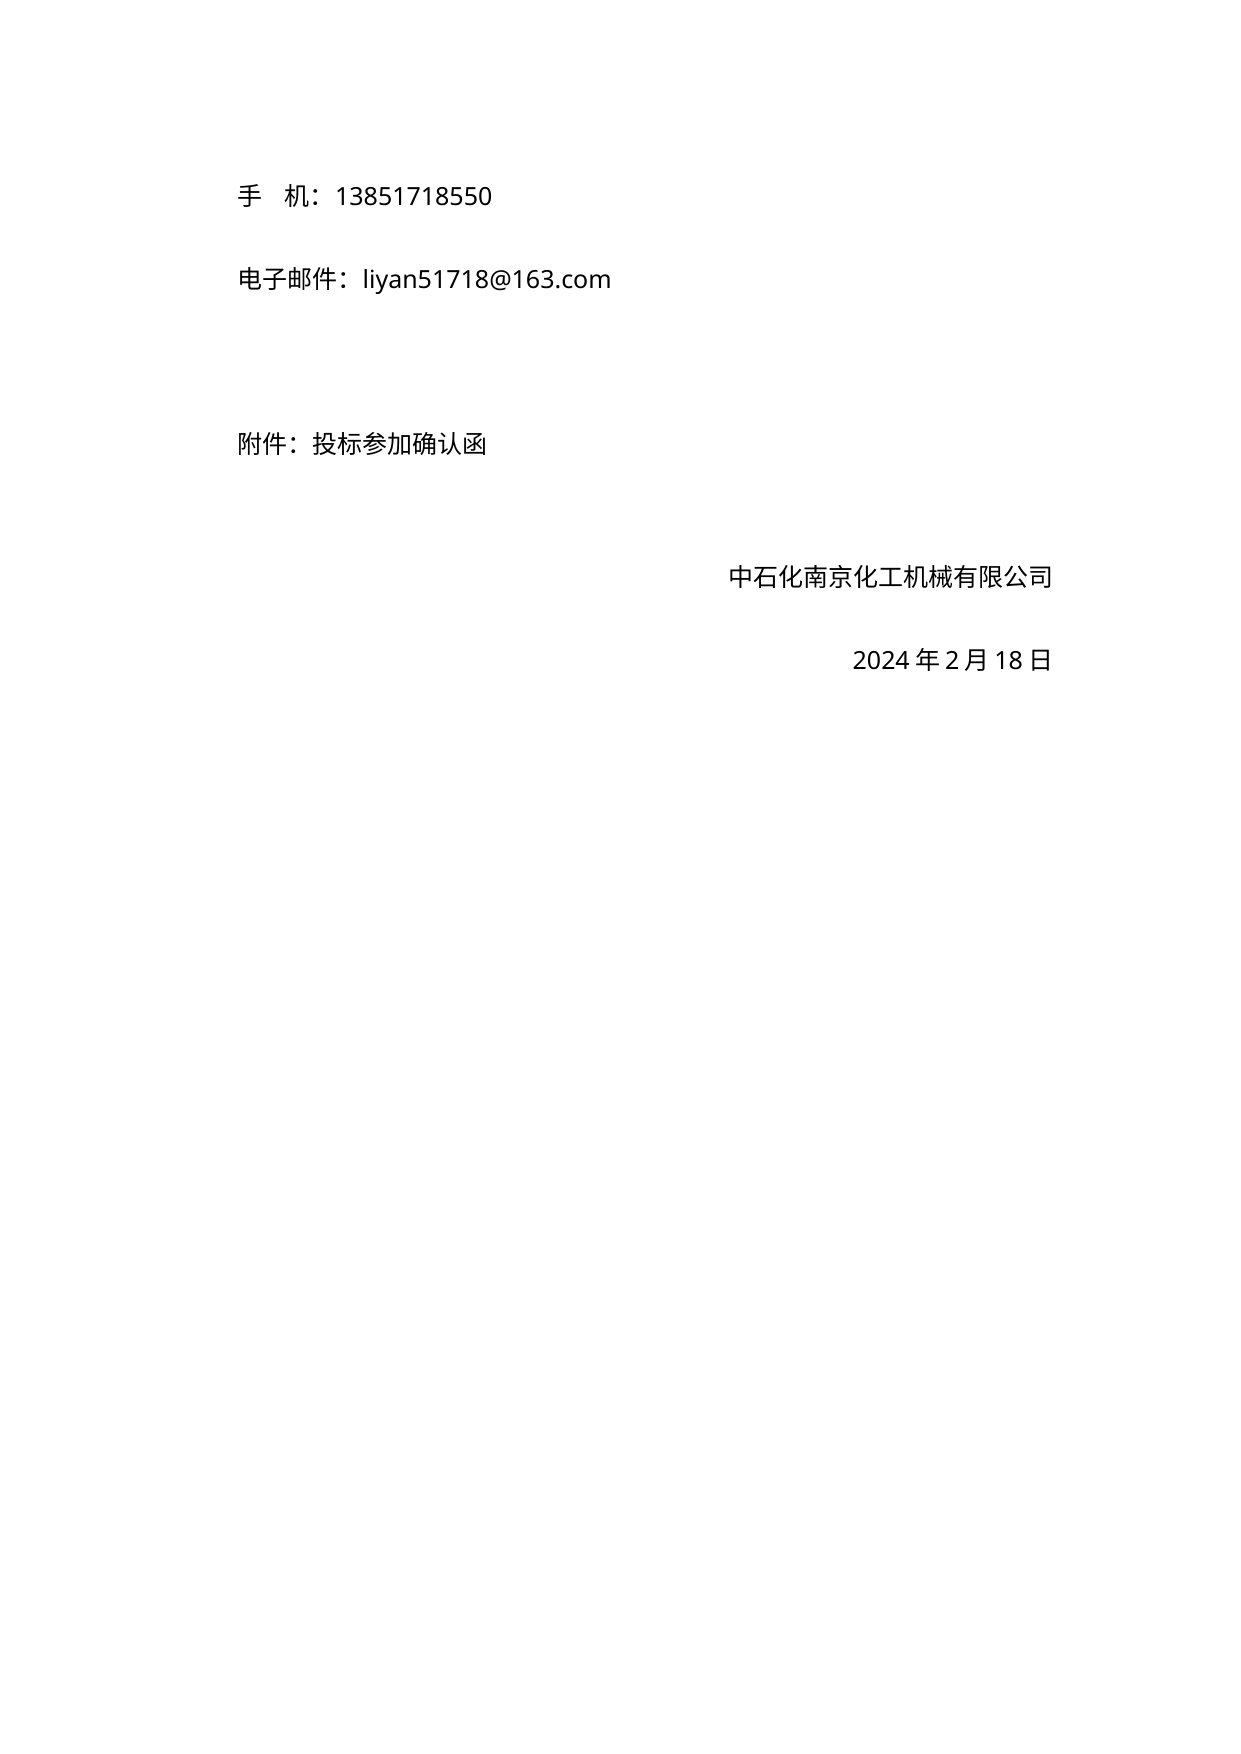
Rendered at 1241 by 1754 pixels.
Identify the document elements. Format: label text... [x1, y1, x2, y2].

text 中石化南京化工机械有限公司 [187, 543, 1053, 608]
text 手 机：13851718550 [187, 162, 1053, 227]
text 2024年2月18日 [187, 626, 1053, 691]
text 附件：投标参加确认函 [187, 410, 1053, 475]
text 电子邮件：liyan51718@163.com [187, 245, 1053, 310]
